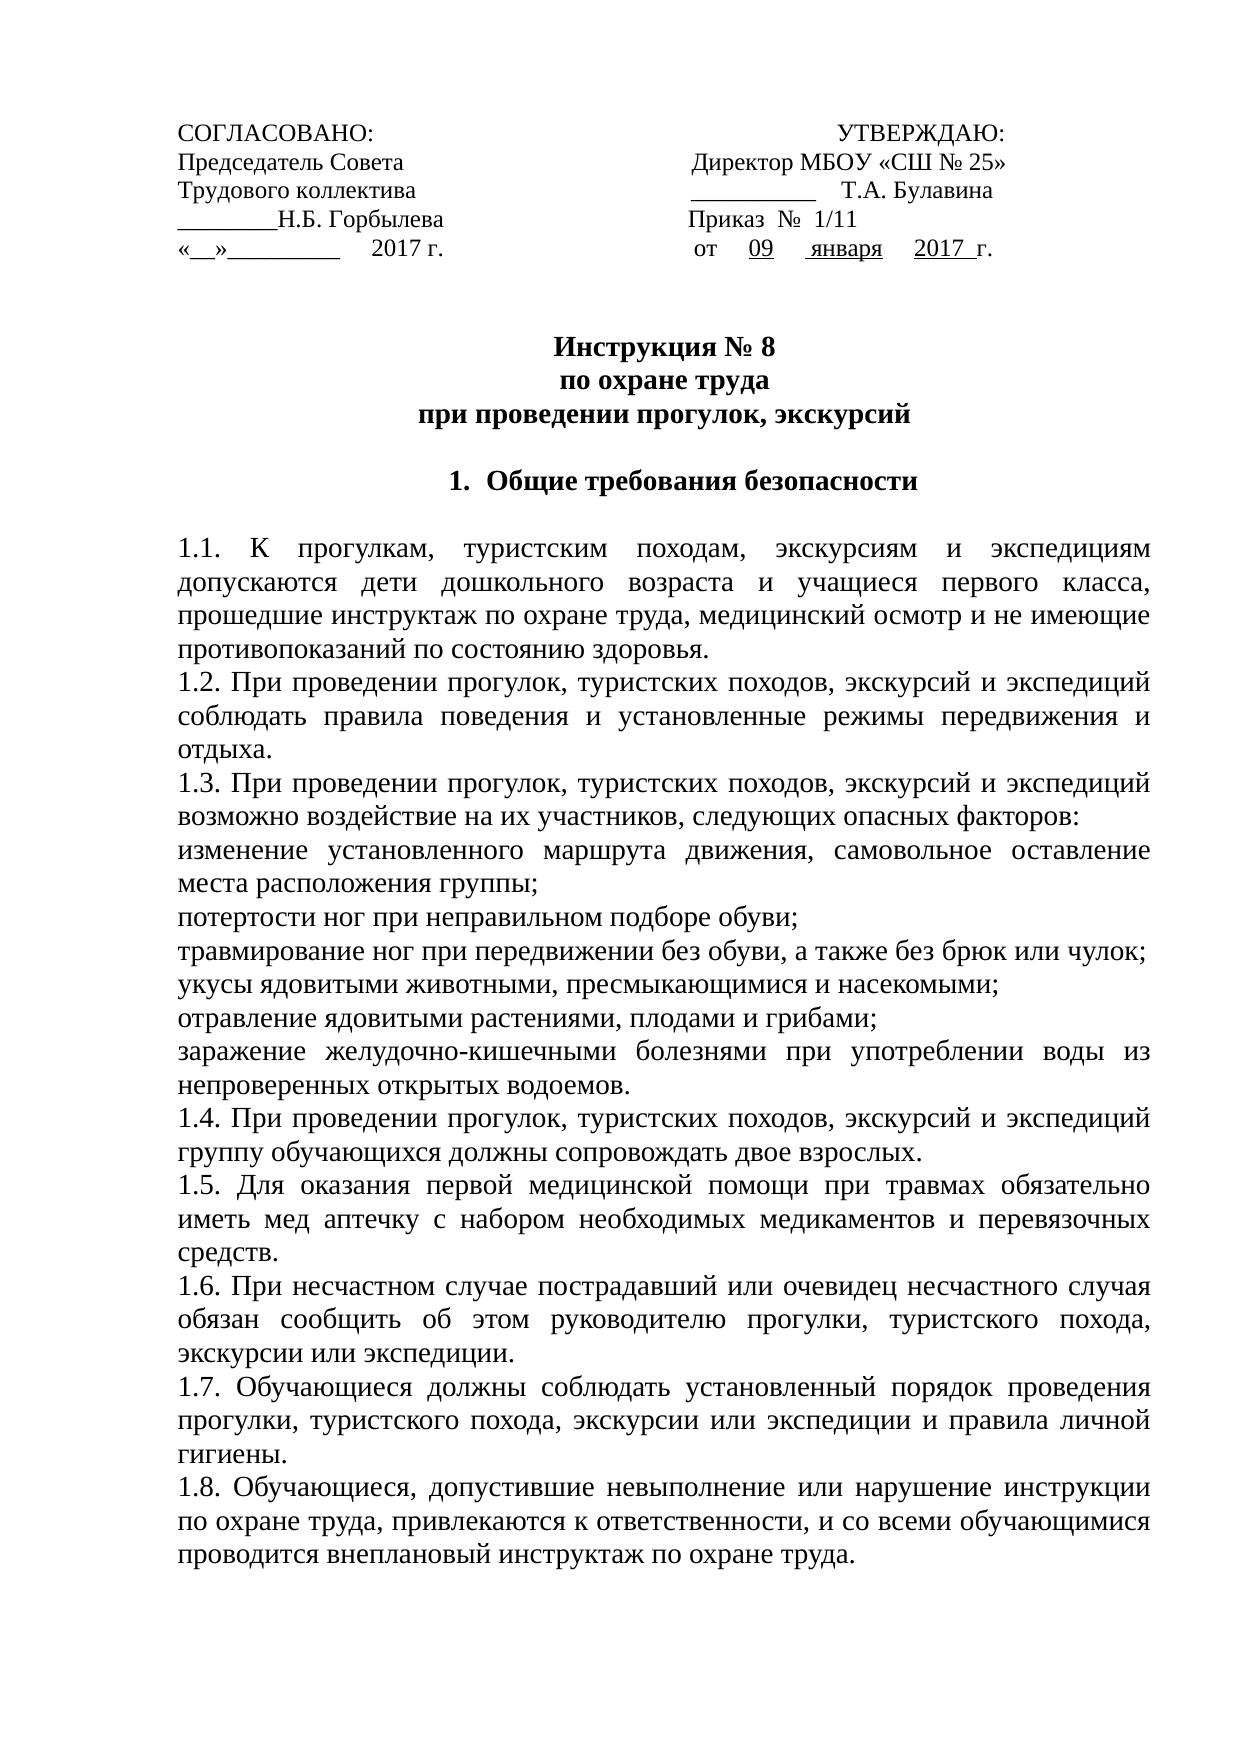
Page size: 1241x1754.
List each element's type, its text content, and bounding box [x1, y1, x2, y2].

text СОГЛАСОВАНО: УТВЕРЖДАЮ: [177, 118, 1152, 147]
text 1.4. При проведении прогулок, туристских походов, экскурсий и экспедиций группу обучающихся должны сопровождать двое взрослых. [177, 1100, 1152, 1167]
text «__»_________ 2017 г. от 09 января 2017 г. [177, 233, 1152, 262]
text укусы ядовитыми животными, пресмыкающимися и насекомыми; [177, 966, 1152, 1000]
text Инструкция № 8 [177, 329, 1152, 362]
text ________Н.Б. Горбылева Приказ № 1/11 [177, 204, 1152, 233]
text травмирование ног при передвижении без обуви, а также без брюк или чулок; [177, 933, 1152, 966]
text 1.2. При проведении прогулок, туристских походов, экскурсий и экспедиций соблюдать правила поведения и установленные режимы передвижения и отдыха. [177, 664, 1152, 765]
list Общие требования безопасности [215, 463, 1152, 497]
text Трудового коллектива __________ Т.А. Булавина [177, 176, 1152, 204]
text заражение желудочно-кишечными болезнями при употреблении воды из непроверенных открытых водоемов. [177, 1033, 1152, 1100]
text 1.1. К прогулкам, туристским походам, экскурсиям и экспедициям допускаются дети дошкольного возраста и учащиеся первого класса, прошедшие инструктаж по охране труда, медицинский осмотр и не имеющие противопоказаний по состоянию здоровья. [177, 530, 1152, 664]
text 1.5. Для оказания первой медицинской помощи при травмах обязательно иметь мед аптечку с набором необходимых медикаментов и перевязочных средств. [177, 1167, 1152, 1268]
text потертости ног при неправильном подборе обуви; [177, 899, 1152, 933]
text 1.8. Обучающиеся, допустившие невыполнение или нарушение инструкции по охране труда, привлекаются к ответственности, и со всеми обучающимися проводится внеплановый инструктаж по охране труда. [177, 1469, 1152, 1570]
text 1.6. При несчастном случае пострадавший или очевидец несчастного случая обязан сообщить об этом руководителю прогулки, туристского похода, экскурсии или экспедиции. [177, 1268, 1152, 1369]
text отравление ядовитыми растениями, плодами и грибами; [177, 1000, 1152, 1033]
text 1.3. При проведении прогулок, туристских походов, экскурсий и экспедиций возможно воздействие на их участников, следующих опасных факторов: [177, 765, 1152, 832]
text по охране труда [177, 362, 1152, 396]
text изменение установленного маршрута движения, самовольное оставление места расположения группы; [177, 832, 1152, 899]
text Председатель Совета Директор МБОУ «СШ № 25» [177, 147, 1152, 176]
text 1.7. Обучающиеся должны соблюдать установленный порядок проведения прогулки, туристского похода, экскурсии или экспедиции и правила личной гигиены. [177, 1369, 1152, 1469]
text при проведении прогулок, экскурсий [177, 396, 1152, 429]
